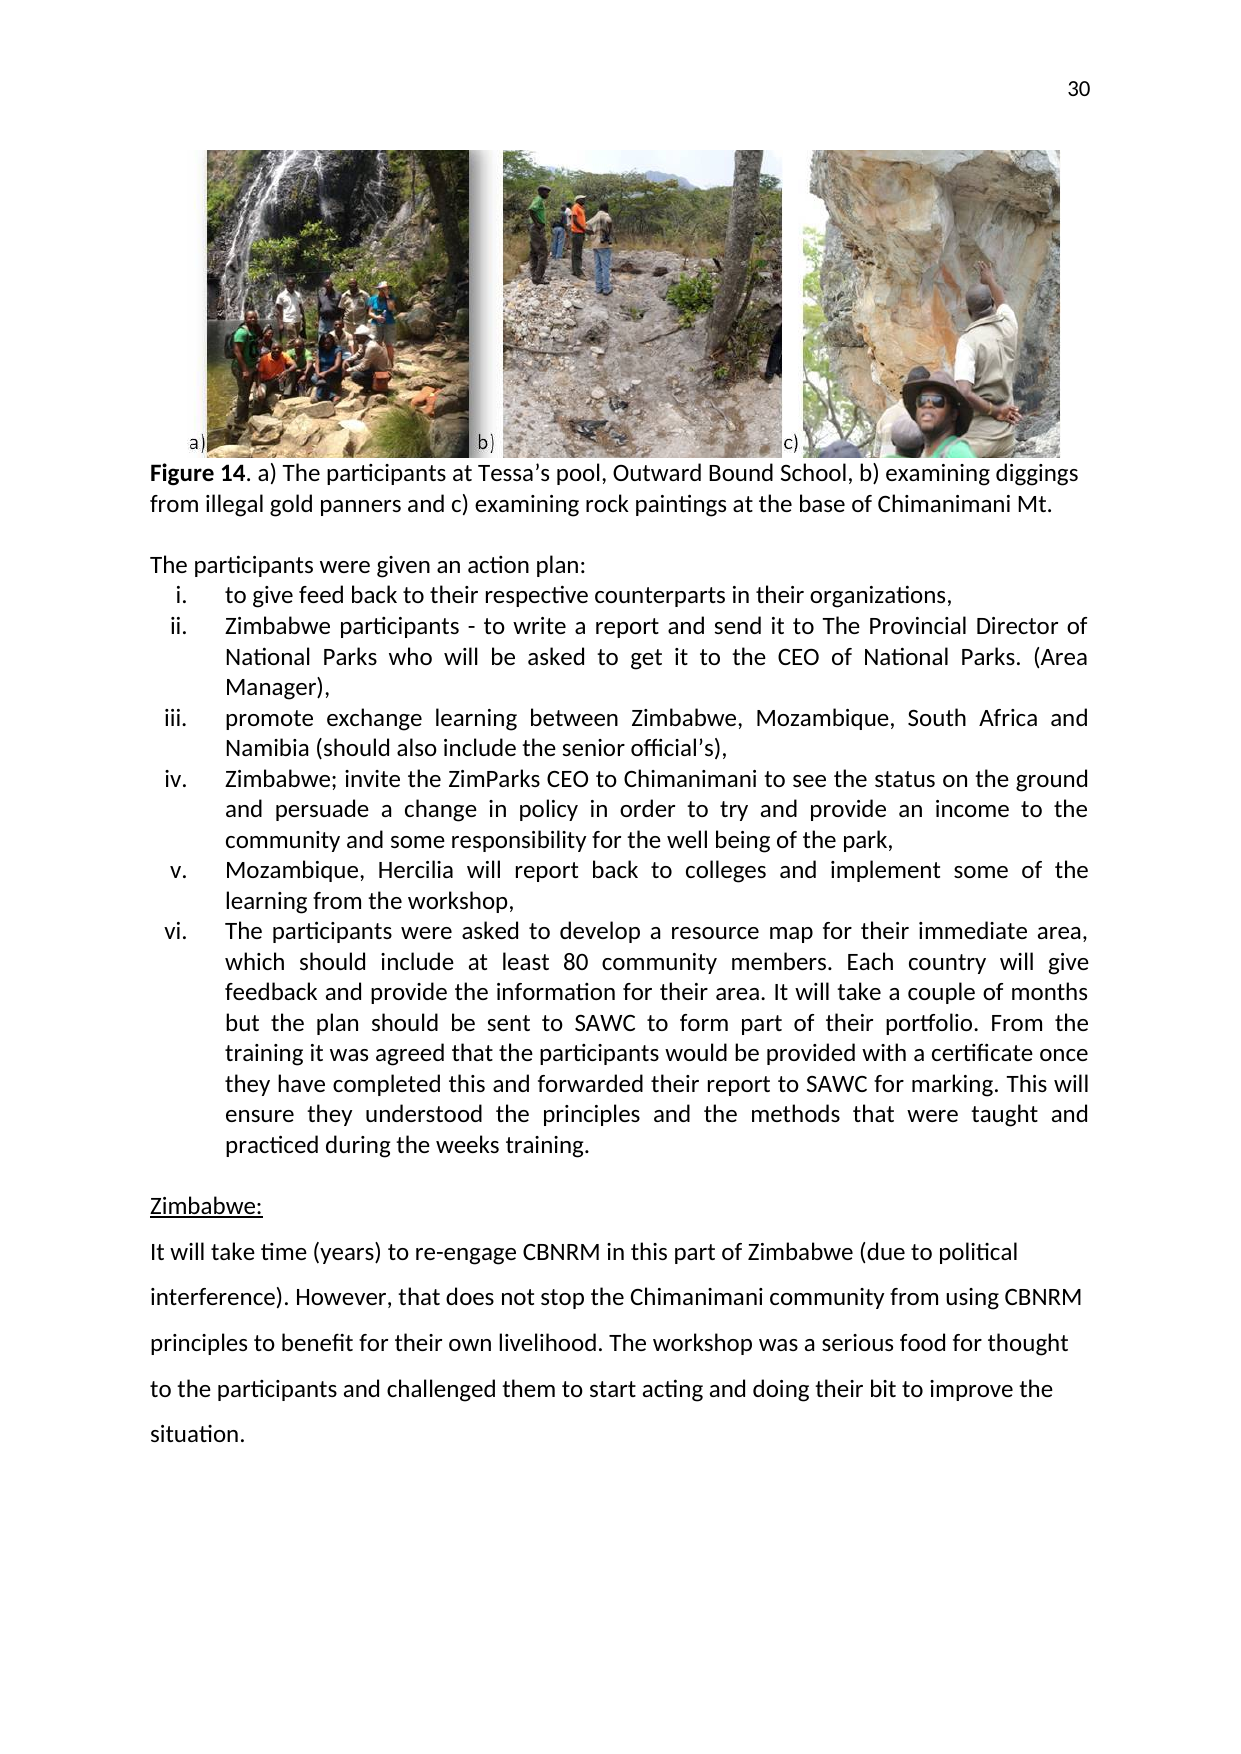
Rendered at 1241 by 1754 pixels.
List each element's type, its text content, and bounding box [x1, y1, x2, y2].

picture [179, 150, 1061, 458]
text Zimbabwe: [150, 1190, 1090, 1221]
list Zimbabwe; invite the ZimParks CEO to Chimanimani to see the status on the ground and persuade a change in policy in order to try and provide an income to the community and some responsibility for the well being of the park, [187, 763, 1090, 854]
list Mozambique, Hercilia will report back to colleges and implement some of the learning from the workshop, [187, 854, 1090, 915]
text It will take time (years) to re-engage CBNRM in this part of Zimbabwe (due to political interference). However, that does not stop the Chimanimani community from using CBNRM principles to benefit for their own livelihood. The workshop was a serious food for thought to the participants and challenged them to start acting and doing their bit to improve the situation. [150, 1236, 1090, 1449]
subtitle Figure 14. a) The participants at Tessa’s pool, Outward Bound School, b) examining diggings from illegal gold panners and c) examining rock paintings at the base of Chimanimani Mt. [150, 457, 1090, 518]
list The participants were asked to develop a resource map for their immediate area, which should include at least 80 community members. Each country will give feedback and provide the information for their area. It will take a couple of months but the plan should be sent to SAWC to form part of their portfolio. From the training it was agreed that the participants would be provided with a certificate once they have completed this and forwarded their report to SAWC for marking. This will ensure they understood the principles and the methods that were taught and practiced during the weeks training. [187, 915, 1090, 1159]
list Zimbabwe participants - to write a report and send it to The Provincial Director of National Parks who will be asked to get it to the CEO of National Parks. (Area Manager), [187, 610, 1090, 702]
list to give feed back to their respective counterparts in their organizations, [187, 579, 1090, 610]
subtitle The participants were given an action plan: [150, 549, 1090, 579]
list promote exchange learning between Zimbabwe, Mozambique, South Africa and Namibia (should also include the senior official’s), [187, 702, 1090, 763]
